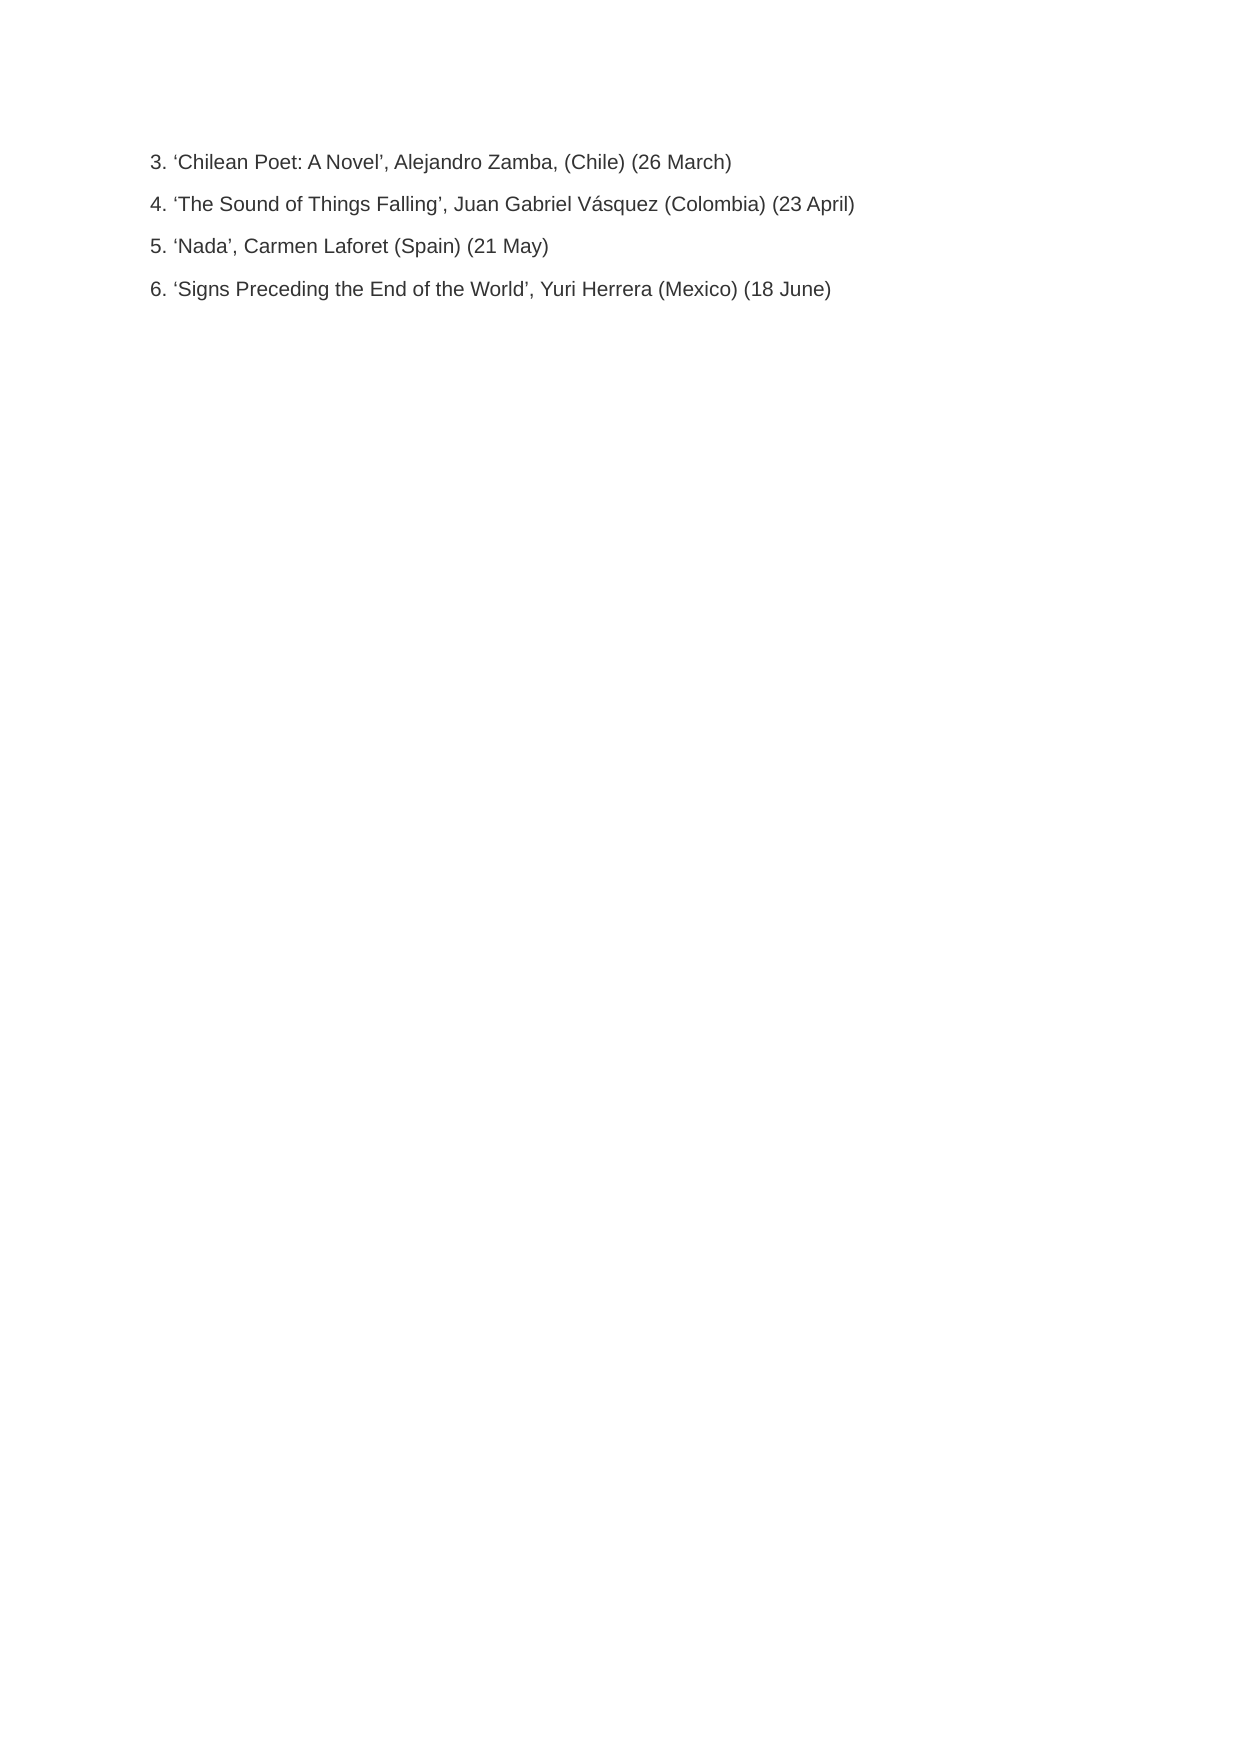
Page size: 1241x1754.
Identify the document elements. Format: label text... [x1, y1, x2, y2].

text 4. ‘The Sound of Things Falling’, Juan Gabriel Vásquez (Colombia) (23 April) [150, 192, 1074, 216]
text 3. ‘Chilean Poet: A Novel’, Alejandro Zamba, (Chile) (26 March) [150, 150, 1074, 174]
text 6. ‘Signs Preceding the End of the World’, Yuri Herrera (Mexico) (18 June) [150, 277, 1074, 301]
text 5. ‘Nada’, Carmen Laforet (Spain) (21 May) [150, 234, 1074, 258]
